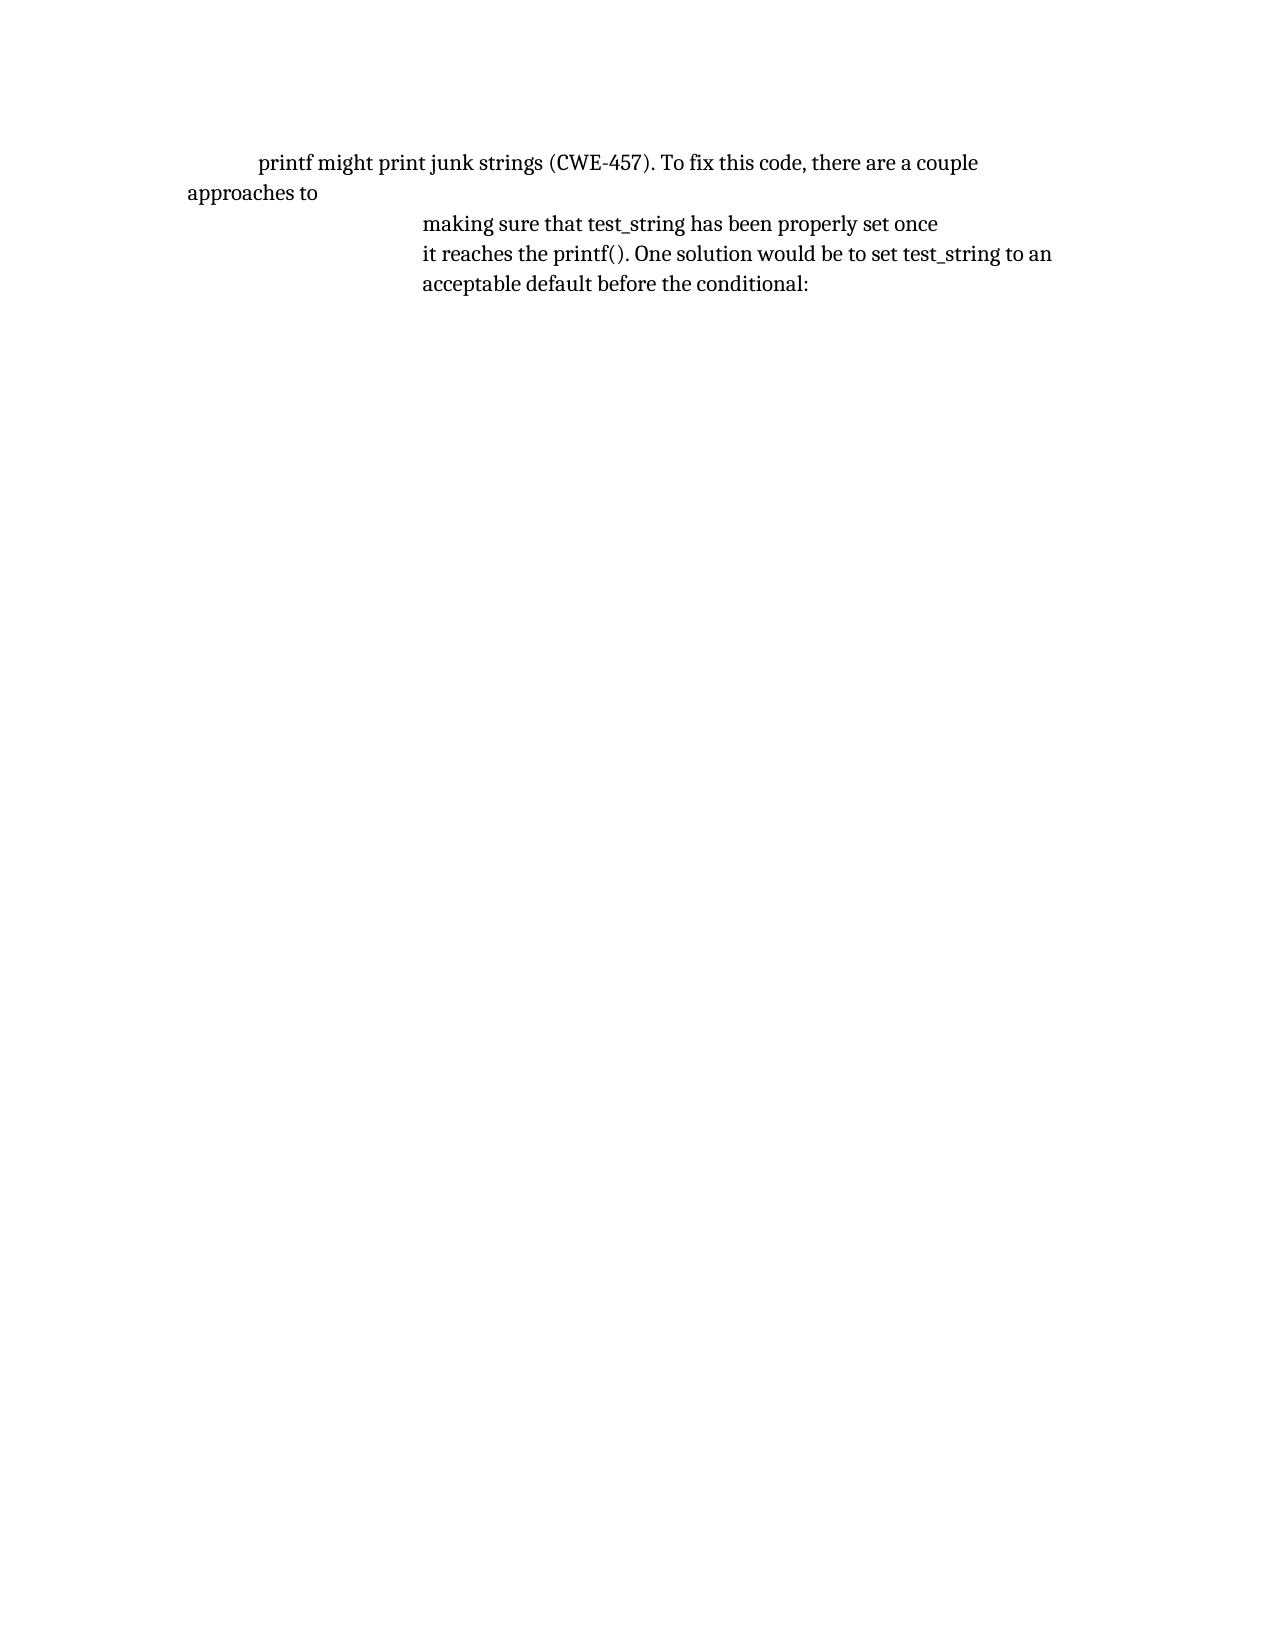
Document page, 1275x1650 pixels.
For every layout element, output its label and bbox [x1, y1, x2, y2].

text [187, 150, 1087, 297]
